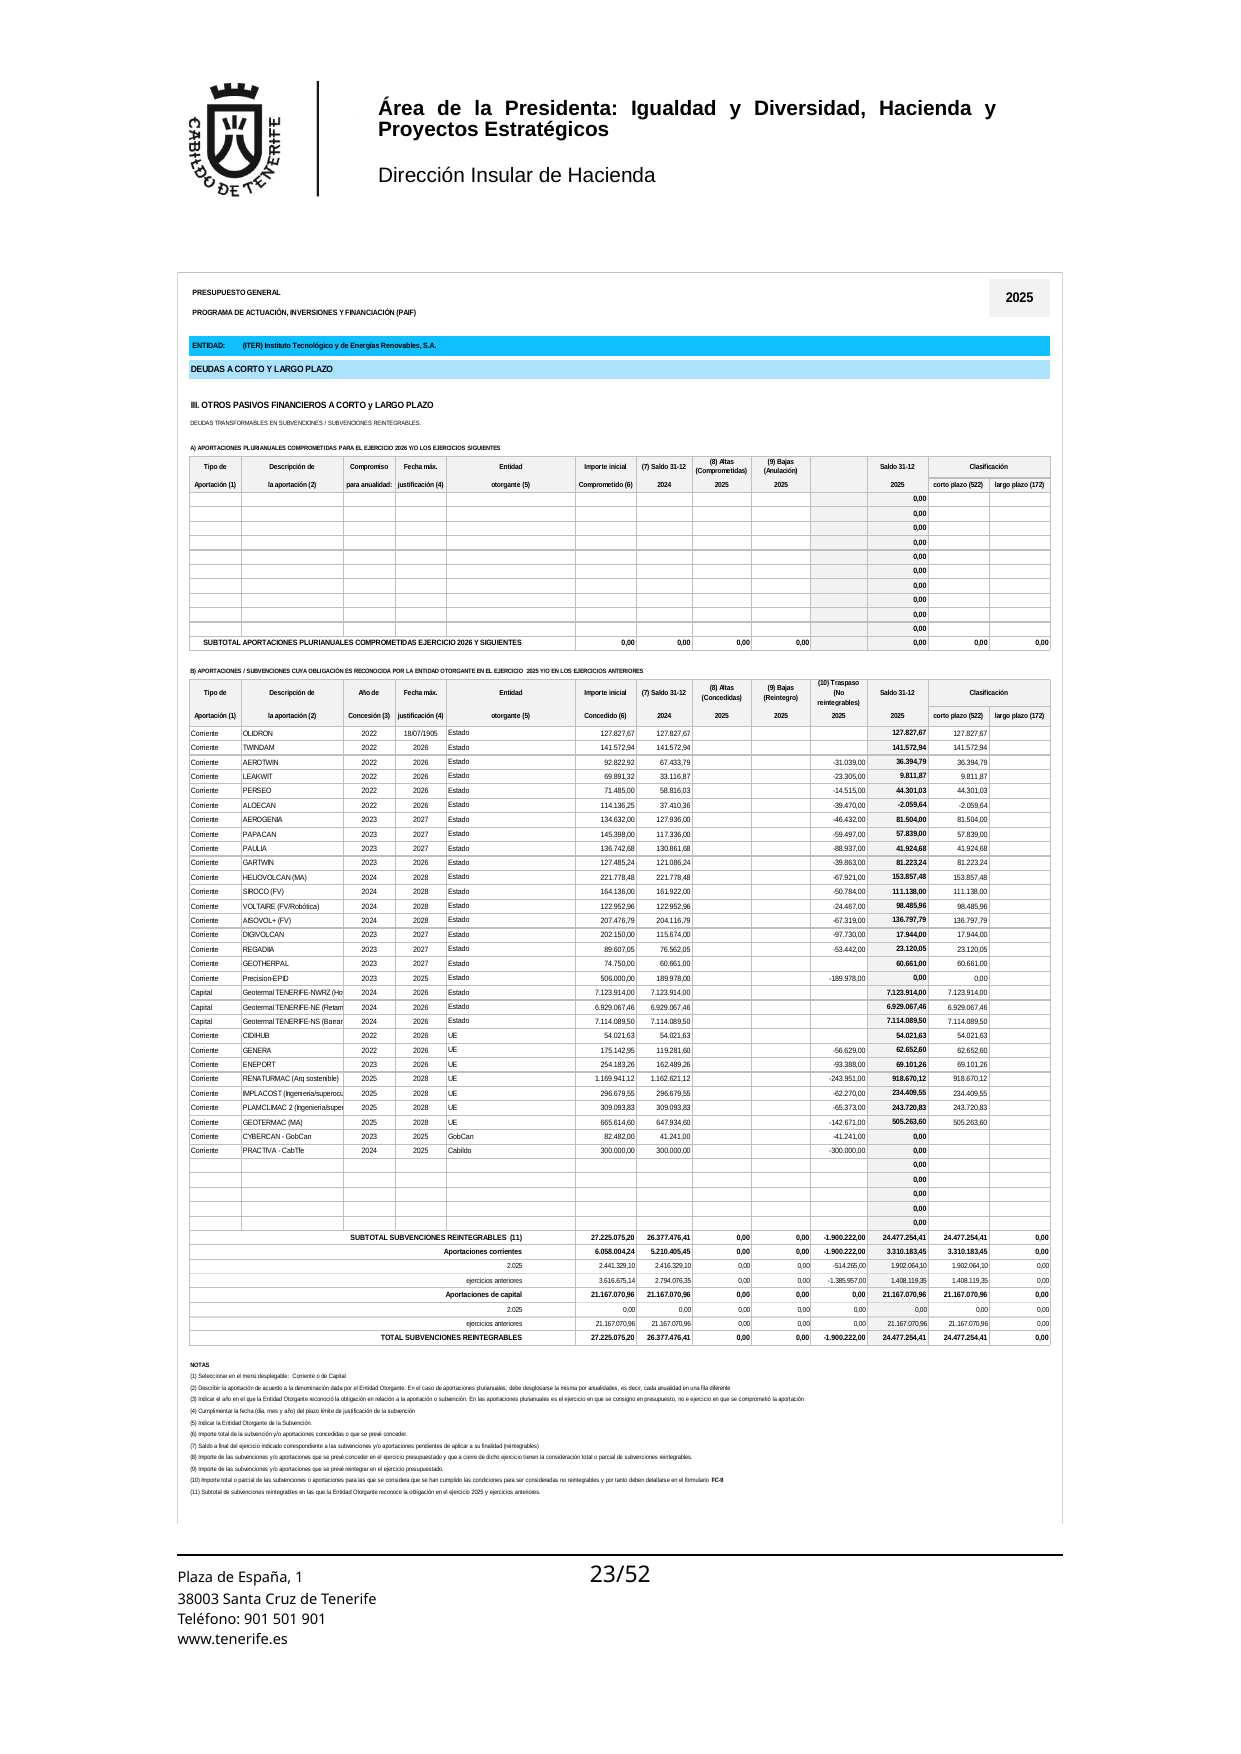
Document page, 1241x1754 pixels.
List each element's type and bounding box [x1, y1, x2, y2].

picture [188, 73, 356, 205]
